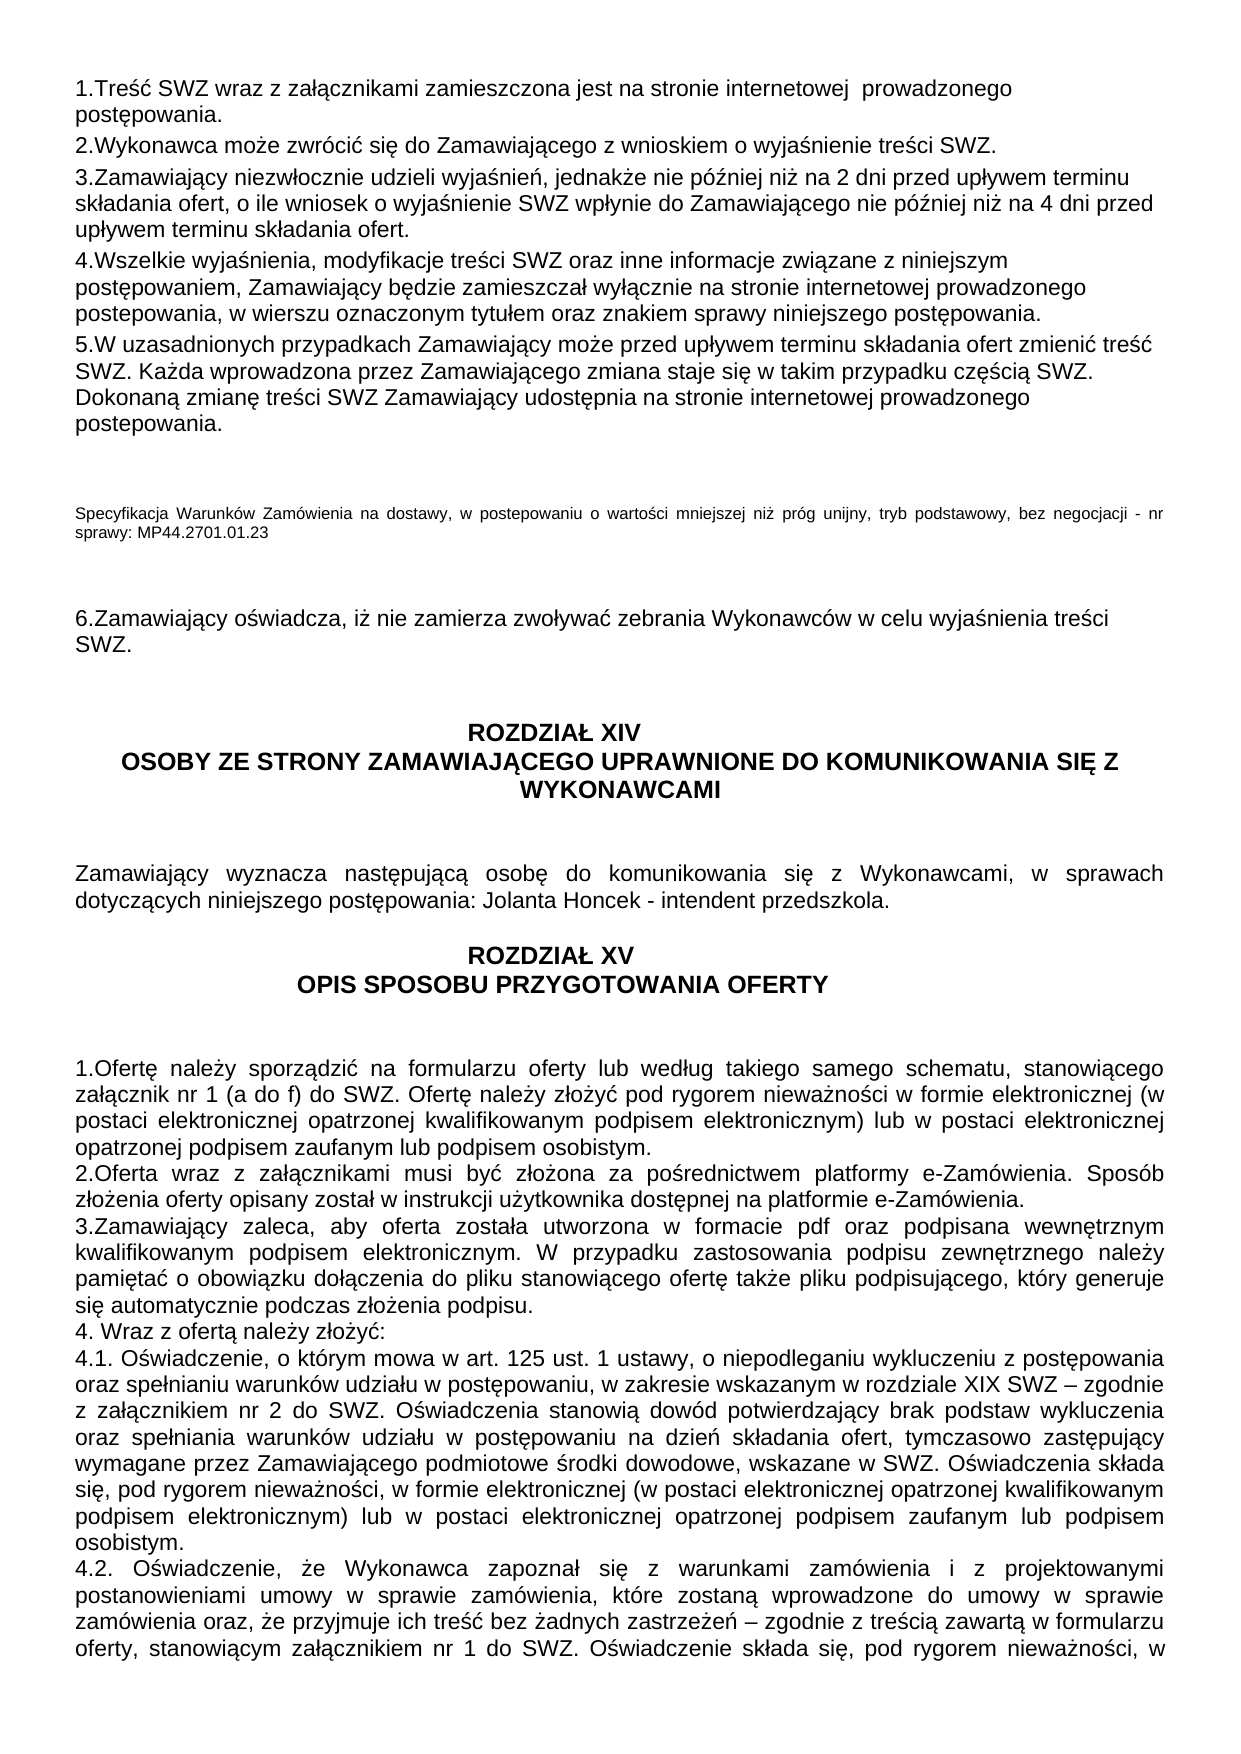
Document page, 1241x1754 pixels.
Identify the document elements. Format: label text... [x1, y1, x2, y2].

text 1.Ofertę należy sporządzić na formularzu oferty lub według takiego samego schematu, stanowiącego załącznik nr 1 (a do f) do SWZ. Ofertę należy złożyć pod rygorem nieważności w formie elektronicznej (w postaci elektronicznej opatrzonej kwalifikowanym podpisem elektronicznym) lub w postaci elektronicznej opatrzonej podpisem zaufanym lub podpisem osobistym. [75, 1054, 1165, 1160]
text 5.W uzasadnionych przypadkach Zamawiający może przed upływem terminu składania ofert zmienić treść SWZ. Każda wprowadzona przez Zamawiającego zmiana staje się w takim przypadku częścią SWZ. Dokonaną zmianę treści SWZ Zamawiający udostępnia na stronie internetowej prowadzonego postepowania. [75, 331, 1165, 437]
text ROZDZIAŁ XIV [75, 718, 1165, 747]
text 4. Wraz z ofertą należy złożyć: [75, 1318, 1165, 1344]
text 4.Wszelkie wyjaśnienia, modyfikacje treści SWZ oraz inne informacje związane z niniejszym postępowaniem, Zamawiający będzie zamieszczał wyłącznie na stronie internetowej prowadzonego postepowania, w wierszu oznaczonym tytułem oraz znakiem sprawy niniejszego postępowania. [75, 247, 1165, 327]
text Zamawiający wyznacza następującą osobę do komunikowania się z Wykonawcami, w sprawach dotyczących niniejszego postępowania: Jolanta Honcek - intendent przedszkola. [75, 860, 1165, 913]
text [75, 1555, 1165, 1662]
text 1.Treść SWZ wraz z załącznikami zamieszczona jest na stronie internetowej prowadzonego postępowania. [75, 75, 1165, 128]
text 6.Zamawiający oświadcza, iż nie zamierza zwoływać zebrania Wykonawców w celu wyjaśnienia treści SWZ. [75, 604, 1165, 657]
text OSOBY ZE STRONY ZAMAWIAJĄCEGO UPRAWNIONE DO KOMUNIKOWANIA SIĘ Z WYKONAWCAMI [75, 747, 1165, 804]
text ROZDZIAŁ XV [75, 941, 1165, 970]
text OPIS SPOSOBU PRZYGOTOWANIA OFERTY [75, 970, 1165, 998]
text 4.1. Oświadczenie, o którym mowa w art. 125 ust. 1 ustawy, o niepodleganiu wykluczeniu z postępowania oraz spełnianiu warunków udziału w postępowaniu, w zakresie wskazanym w rozdziale XIX SWZ – zgodnie z załącznikiem nr 2 do SWZ. Oświadczenia stanowią dowód potwierdzający brak podstaw wykluczenia oraz spełniania warunków udziału w postępowaniu na dzień składania ofert, tymczasowo zastępujący wymagane przez Zamawiającego podmiotowe środki dowodowe, wskazane w SWZ. Oświadczenia składa się, pod rygorem nieważności, w formie elektronicznej (w postaci elektronicznej opatrzonej kwalifikowanym podpisem elektronicznym) lub w postaci elektronicznej opatrzonej podpisem zaufanym lub podpisem osobistym. [75, 1344, 1165, 1555]
text Specyfikacja Warunków Zamówienia na dostawy, w postepowaniu o wartości mniejszej niż próg unijny, tryb podstawowy, bez negocjacji - nr sprawy: MP44.2701.01.23 [75, 504, 1165, 542]
text 3.Zamawiający niezwłocznie udzieli wyjaśnień, jednakże nie później niż na 2 dni przed upływem terminu składania ofert, o ile wniosek o wyjaśnienie SWZ wpłynie do Zamawiającego nie później niż na 4 dni przed upływem terminu składania ofert. [75, 164, 1165, 243]
text 2.Wykonawca może zwrócić się do Zamawiającego z wnioskiem o wyjaśnienie treści SWZ. [75, 132, 1165, 159]
text 2.Oferta wraz z załącznikami musi być złożona za pośrednictwem platformy e-Zamówienia. Sposób złożenia oferty opisany został w instrukcji użytkownika dostępnej na platformie e-Zamówienia. [75, 1160, 1165, 1213]
text 3.Zamawiający zaleca, aby oferta została utworzona w formacie pdf oraz podpisana wewnętrznym kwalifikowanym podpisem elektronicznym. W przypadku zastosowania podpisu zewnętrznego należy pamiętać o obowiązku dołączenia do pliku stanowiącego ofertę także pliku podpisującego, który generuje się automatycznie podczas złożenia podpisu. [75, 1213, 1165, 1318]
